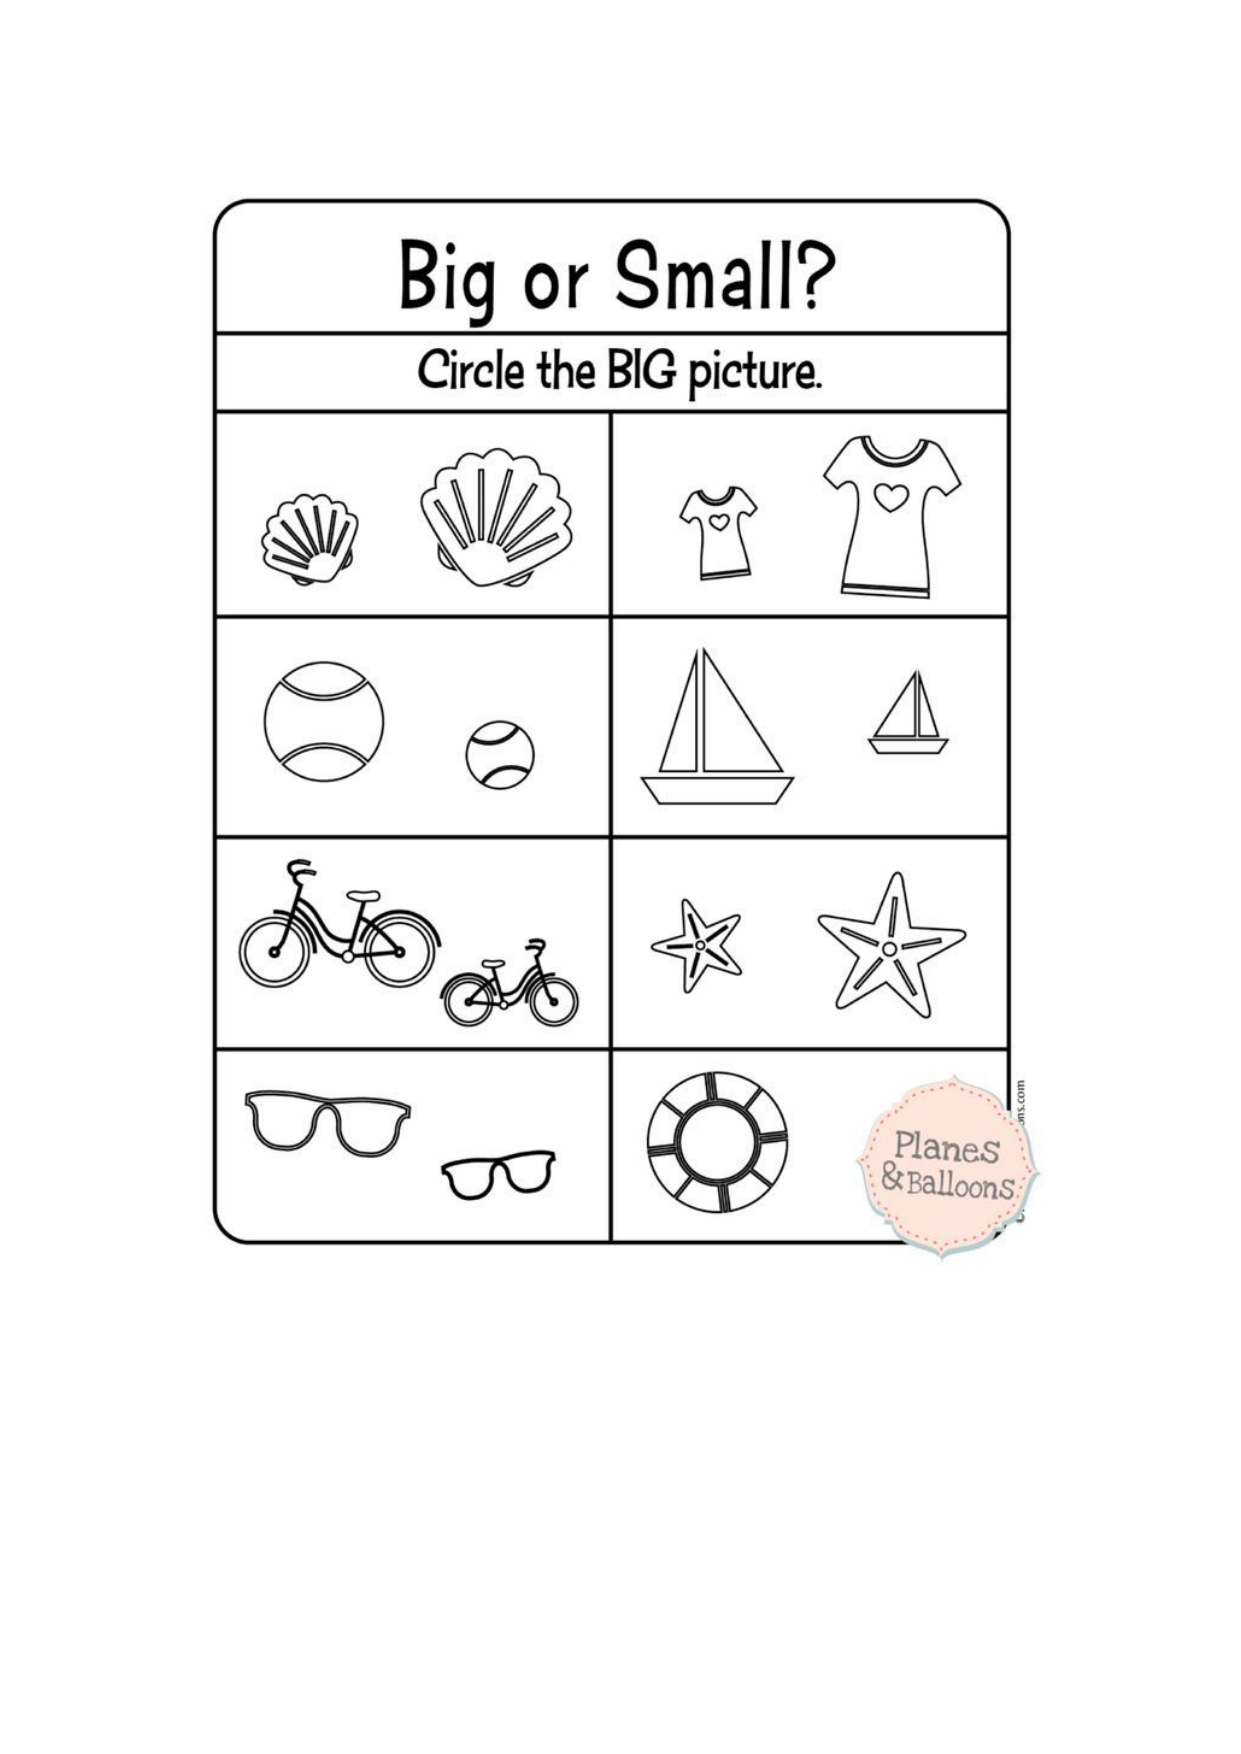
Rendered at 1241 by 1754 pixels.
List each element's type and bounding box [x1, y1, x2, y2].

picture [177, 147, 1063, 1294]
